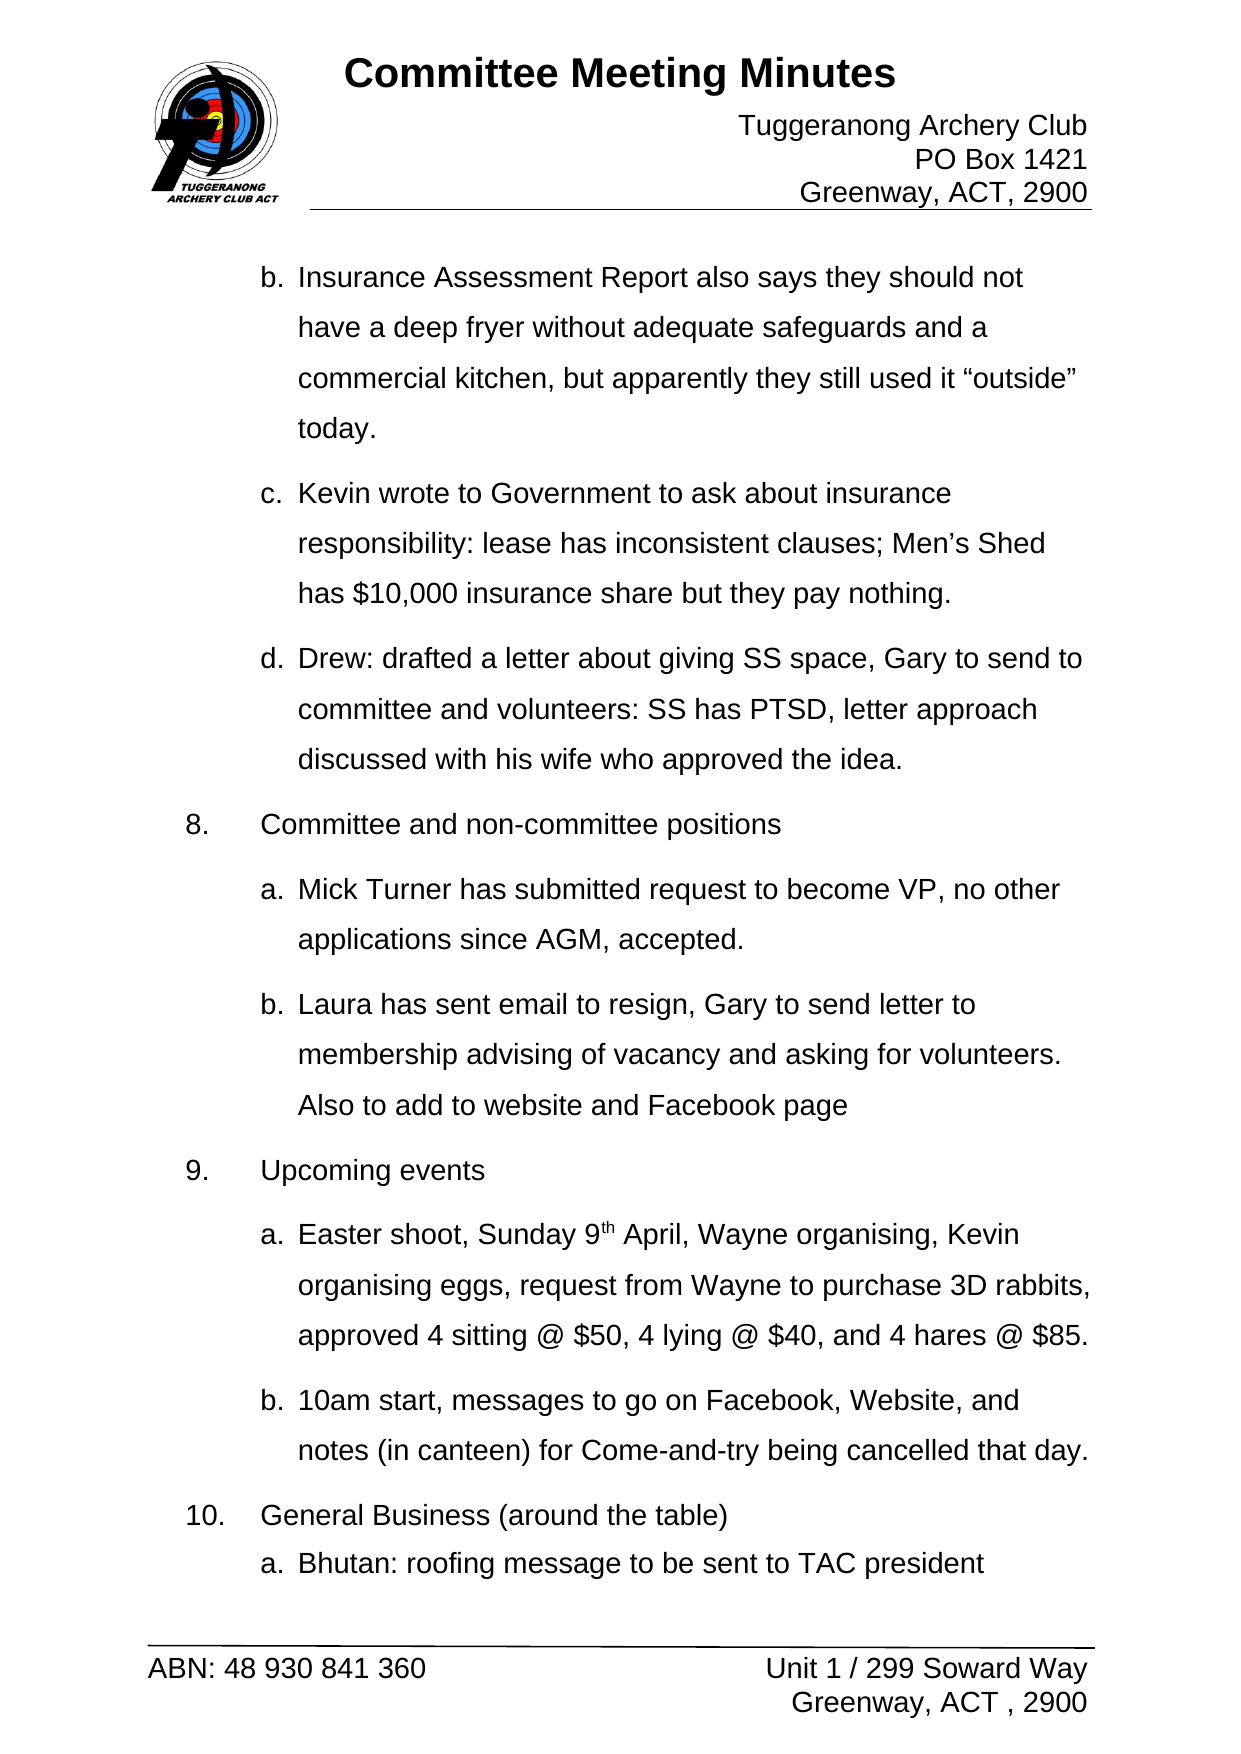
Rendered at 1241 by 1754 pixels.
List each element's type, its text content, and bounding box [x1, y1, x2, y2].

list 10am start, messages to go on Facebook, Website, and notes (in canteen) for Come-and-try being cancelled that day. [260, 1383, 1092, 1467]
list General Business (around the table) [185, 1498, 1092, 1532]
list Easter shoot, Sunday 9th April, Wayne organising, Kevin organising eggs, request from Wayne to purchase 3D rabbits, approved 4 sitting @ $50, 4 lying @ $40, and 4 hares @ $85. [260, 1217, 1092, 1352]
list Committee and non-committee positions [185, 807, 1092, 840]
list Bhutan: roofing message to be sent to TAC president [260, 1546, 1092, 1580]
list Insurance Assessment Report also says they should not have a deep fryer without adequate safeguards and a commercial kitchen, but apparently they still used it “outside” today. [260, 260, 1092, 444]
list Drew: drafted a letter about giving SS space, Gary to send to committee and volunteers: SS has PTSD, letter approach discussed with his wife who approved the idea. [260, 641, 1092, 776]
list Upcoming events [185, 1152, 1092, 1186]
list Mick Turner has submitted request to become VP, no other applications since AGM, accepted. [260, 872, 1092, 956]
list Kevin wrote to Government to ask about insurance responsibility: lease has inconsistent clauses; Men’s Shed has $10,000 insurance share but they pay nothing. [260, 476, 1092, 610]
list Laura has sent email to resign, Gary to send letter to membership advising of vacancy and asking for volunteers. Also to add to website and Facebook page [260, 987, 1092, 1121]
picture [147, 59, 283, 207]
